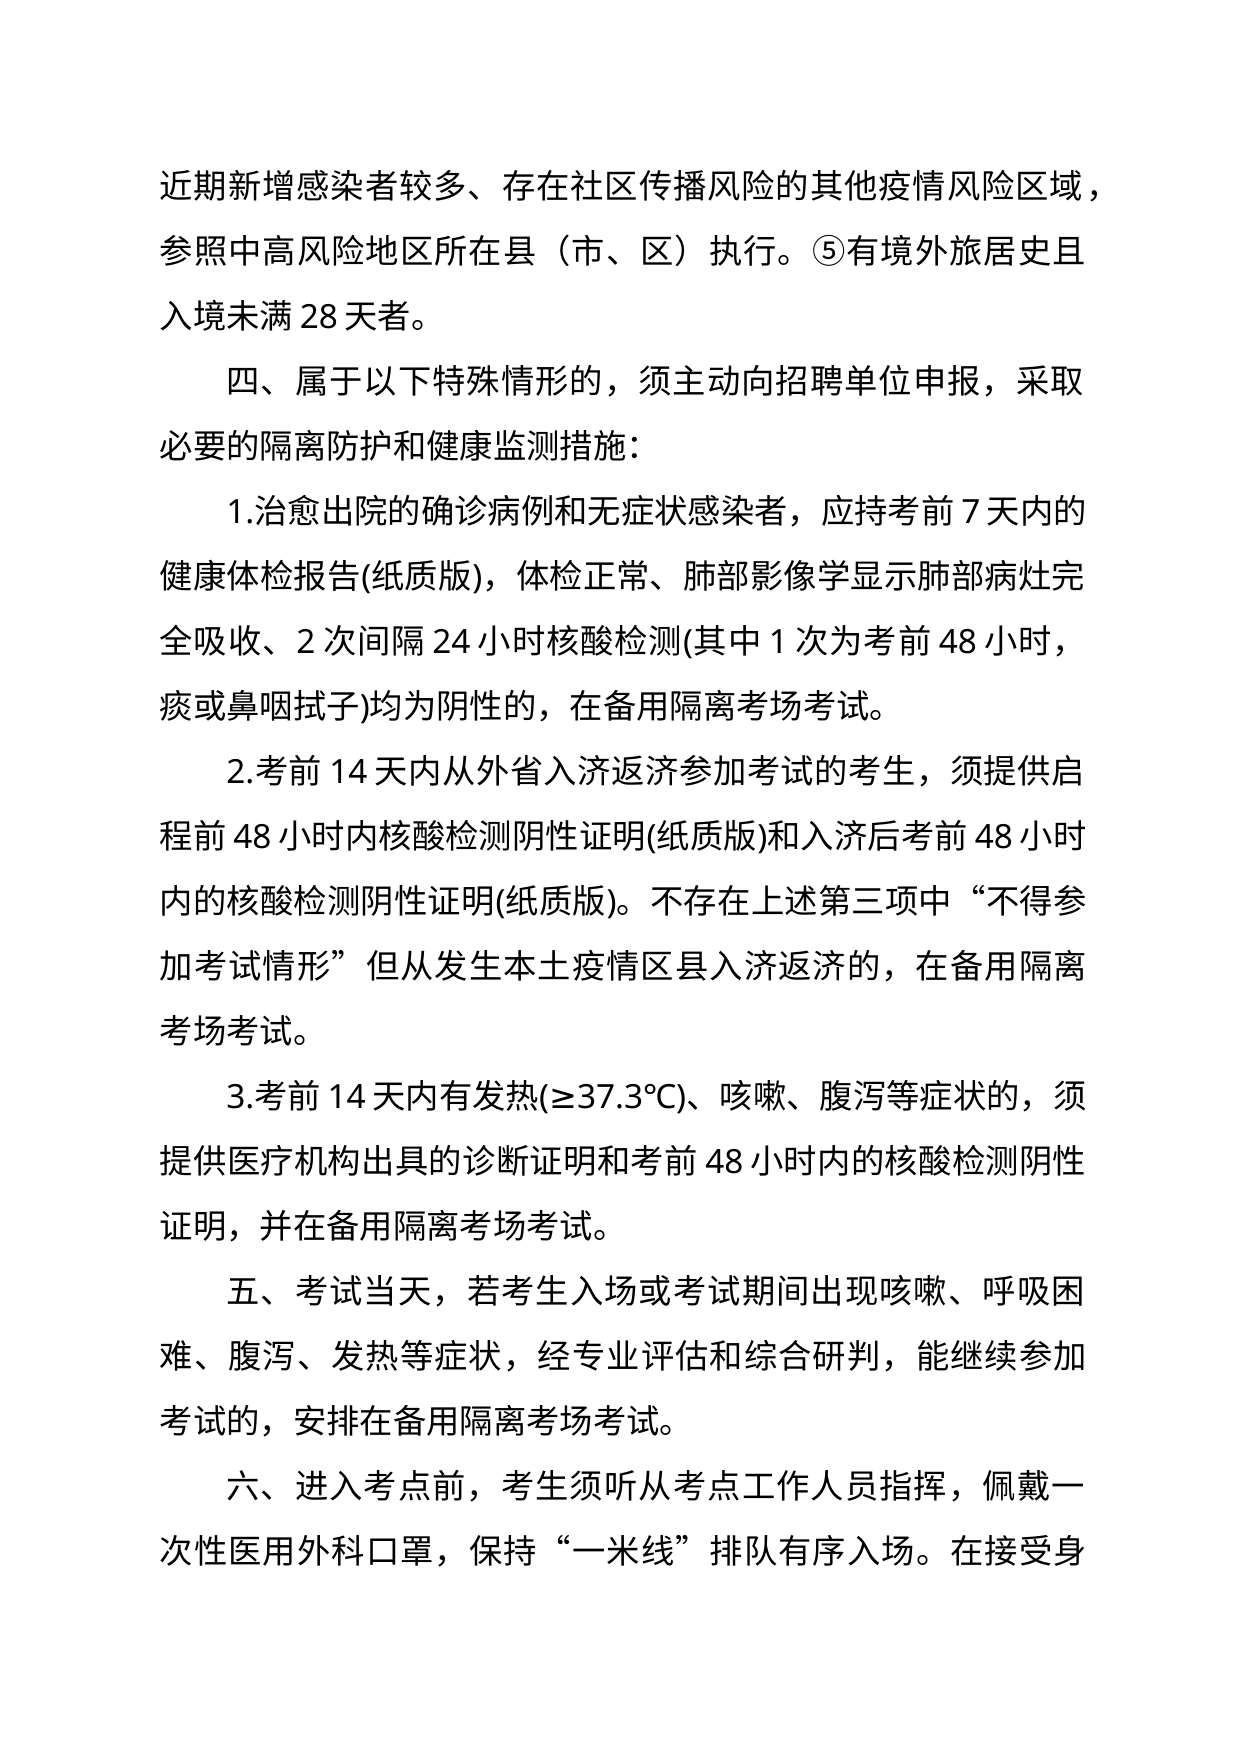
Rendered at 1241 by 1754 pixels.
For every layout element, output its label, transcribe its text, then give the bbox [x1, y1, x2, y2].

text 四、属于以下特殊情形的，须主动向招聘单位申报，采取必要的隔离防护和健康监测措施： [159, 347, 1087, 477]
text 1.治愈出院的确诊病例和无症状感染者，应持考前7天内的健康体检报告(纸质版)，体检正常、肺部影像学显示肺部病灶完全吸收、2次间隔24小时核酸检测(其中1次为考前48小时，痰或鼻咽拭子)均为阴性的，在备用隔离考场考试。 [159, 477, 1087, 737]
text 3.考前14天内有发热(≥37.3℃)、咳嗽、腹泻等症状的，须提供医疗机构出具的诊断证明和考前48小时内的核酸检测阴性证明，并在备用隔离考场考试。 [159, 1062, 1087, 1257]
text 2.考前14天内从外省入济返济参加考试的考生，须提供启程前48小时内核酸检测阴性证明(纸质版)和入济后考前48小时内的核酸检测阴性证明(纸质版)。不存在上述第三项中“不得参加考试情形”但从发生本土疫情区县入济返济的，在备用隔离考场考试。 [159, 737, 1087, 1062]
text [159, 1452, 1087, 1582]
text 五、考试当天，若考生入场或考试期间出现咳嗽、呼吸困难、腹泻、发热等症状，经专业评估和综合研判，能继续参加考试的，安排在备用隔离考场考试。 [159, 1257, 1087, 1452]
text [159, 152, 1087, 347]
